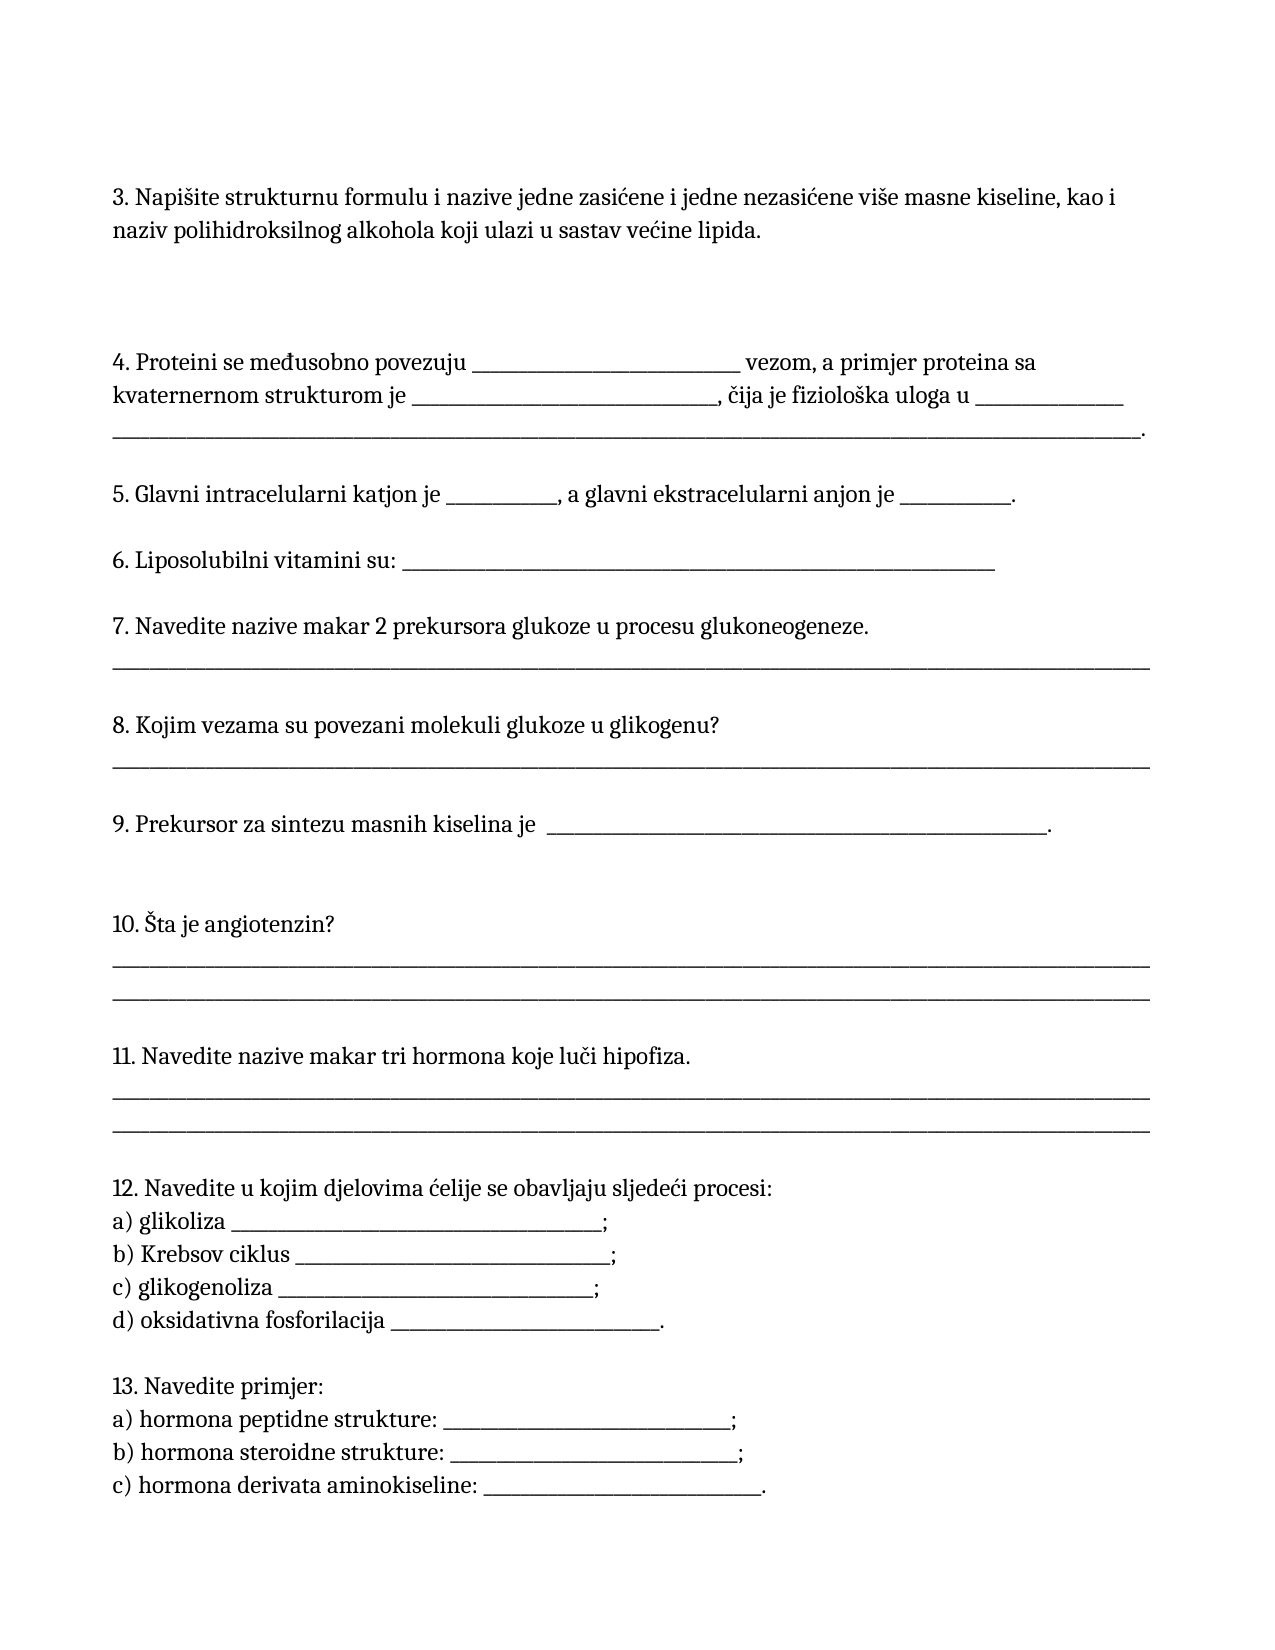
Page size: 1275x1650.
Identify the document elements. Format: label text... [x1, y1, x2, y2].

text 5. Glavni intracelularni katjon je ____________, a glavni ekstracelularni anjon je ____________. [112, 480, 1172, 509]
text b) Krebsov ciklus __________________________________; [112, 1240, 1172, 1268]
text 11. Navedite nazive makar tri hormona koje luči hipofiza. [112, 1042, 1172, 1070]
text 4. Proteini se međusobno povezuju _____________________________ vezom, a primjer proteina sa kvaternernom strukturom je _________________________________, čija je fiziološka uloga u ________________ [112, 348, 1172, 410]
text _______________________________________________________________________________________________________________. [112, 414, 1172, 443]
text d) oksidativna fosforilacija _____________________________. [112, 1306, 1172, 1334]
text ________________________________________________________________________________________________________________ [112, 1108, 1172, 1136]
text ________________________________________________________________________________________________________________ [112, 942, 1172, 971]
text c) hormona derivata aminokiseline: ______________________________. [112, 1471, 1172, 1499]
text 12. Navedite u kojim djelovima ćelije se obavljaju sljedeći procesi: [112, 1174, 1172, 1202]
text 13. Navedite primjer: [112, 1372, 1172, 1401]
text a) glikoliza ________________________________________; [112, 1207, 1172, 1235]
text a) hormona peptidne strukture: _______________________________; [112, 1405, 1172, 1433]
text ________________________________________________________________________________________________________________ [112, 744, 1172, 773]
text 8. Kojim vezama su povezani molekuli glukoze u glikogenu? [112, 711, 1172, 740]
text ________________________________________________________________________________________________________________ [112, 976, 1172, 1004]
text 3. Napišite strukturnu formulu i nazive jedne zasićene i jedne nezasićene više masne kiseline, kao i naziv polihidroksilnog alkohola koji ulazi u sastav većine lipida. [112, 183, 1172, 245]
text 7. Navedite nazive makar 2 prekursora glukoze u procesu glukoneogeneze. [112, 612, 1172, 641]
text ________________________________________________________________________________________________________________ [112, 645, 1172, 674]
text 6. Liposolubilni vitamini su: ________________________________________________________________ [112, 546, 1172, 575]
text ________________________________________________________________________________________________________________ [112, 1074, 1172, 1103]
text c) glikogenoliza __________________________________; [112, 1273, 1172, 1301]
text b) hormona steroidne strukture: _______________________________; [112, 1438, 1172, 1467]
text 9. Prekursor za sintezu masnih kiselina je ______________________________________________________. [112, 810, 1172, 839]
text 10. Šta je angiotenzin? [112, 909, 1172, 938]
